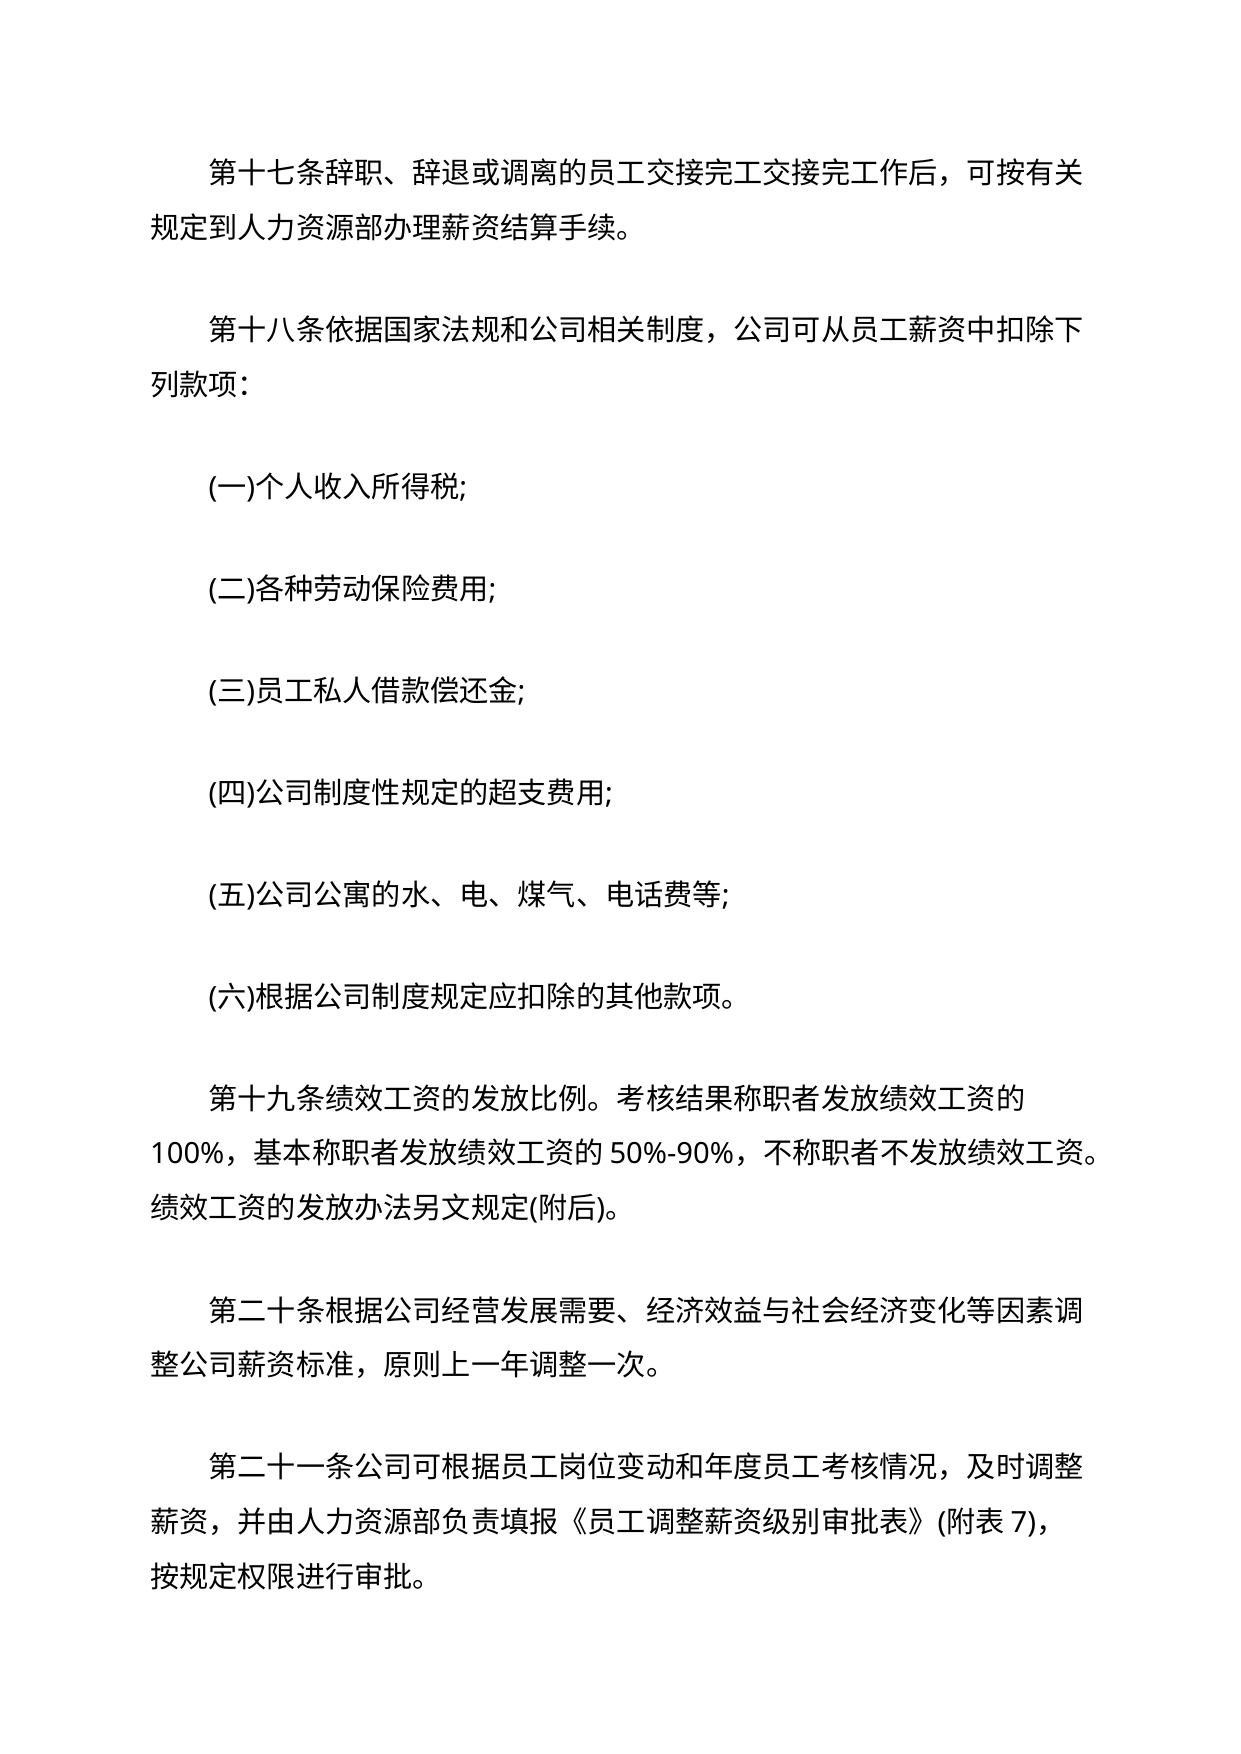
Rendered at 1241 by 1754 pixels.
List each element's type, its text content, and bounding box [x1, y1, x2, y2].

text 第十九条绩效工资的发放比例。考核结果称职者发放绩效工资的100%，基本称职者发放绩效工资的50%-90%，不称职者不发放绩效工资。绩效工资的发放办法另文规定(附后)。 [150, 1075, 1090, 1227]
text (一)个人收入所得税; [150, 463, 1090, 506]
text (二)各种劳动保险费用; [150, 565, 1090, 608]
text 第二十一条公司可根据员工岗位变动和年度员工考核情况，及时调整薪资，并由人力资源部负责填报《员工调整薪资级别审批表》(附表7)，按规定权限进行审批。 [150, 1444, 1090, 1596]
text 第二十条根据公司经营发展需要、经济效益与社会经济变化等因素调整公司薪资标准，原则上一年调整一次。 [150, 1287, 1090, 1384]
text 第十七条辞职、辞退或调离的员工交接完工交接完工作后，可按有关规定到人力资源部办理薪资结算手续。 [150, 150, 1090, 247]
text 第十八条依据国家法规和公司相关制度，公司可从员工薪资中扣除下列款项： [150, 307, 1090, 404]
text (六)根据公司制度规定应扣除的其他款项。 [150, 973, 1090, 1016]
text (四)公司制度性规定的超支费用; [150, 769, 1090, 812]
text (三)员工私人借款偿还金; [150, 667, 1090, 710]
text (五)公司公寓的水、电、煤气、电话费等; [150, 871, 1090, 914]
